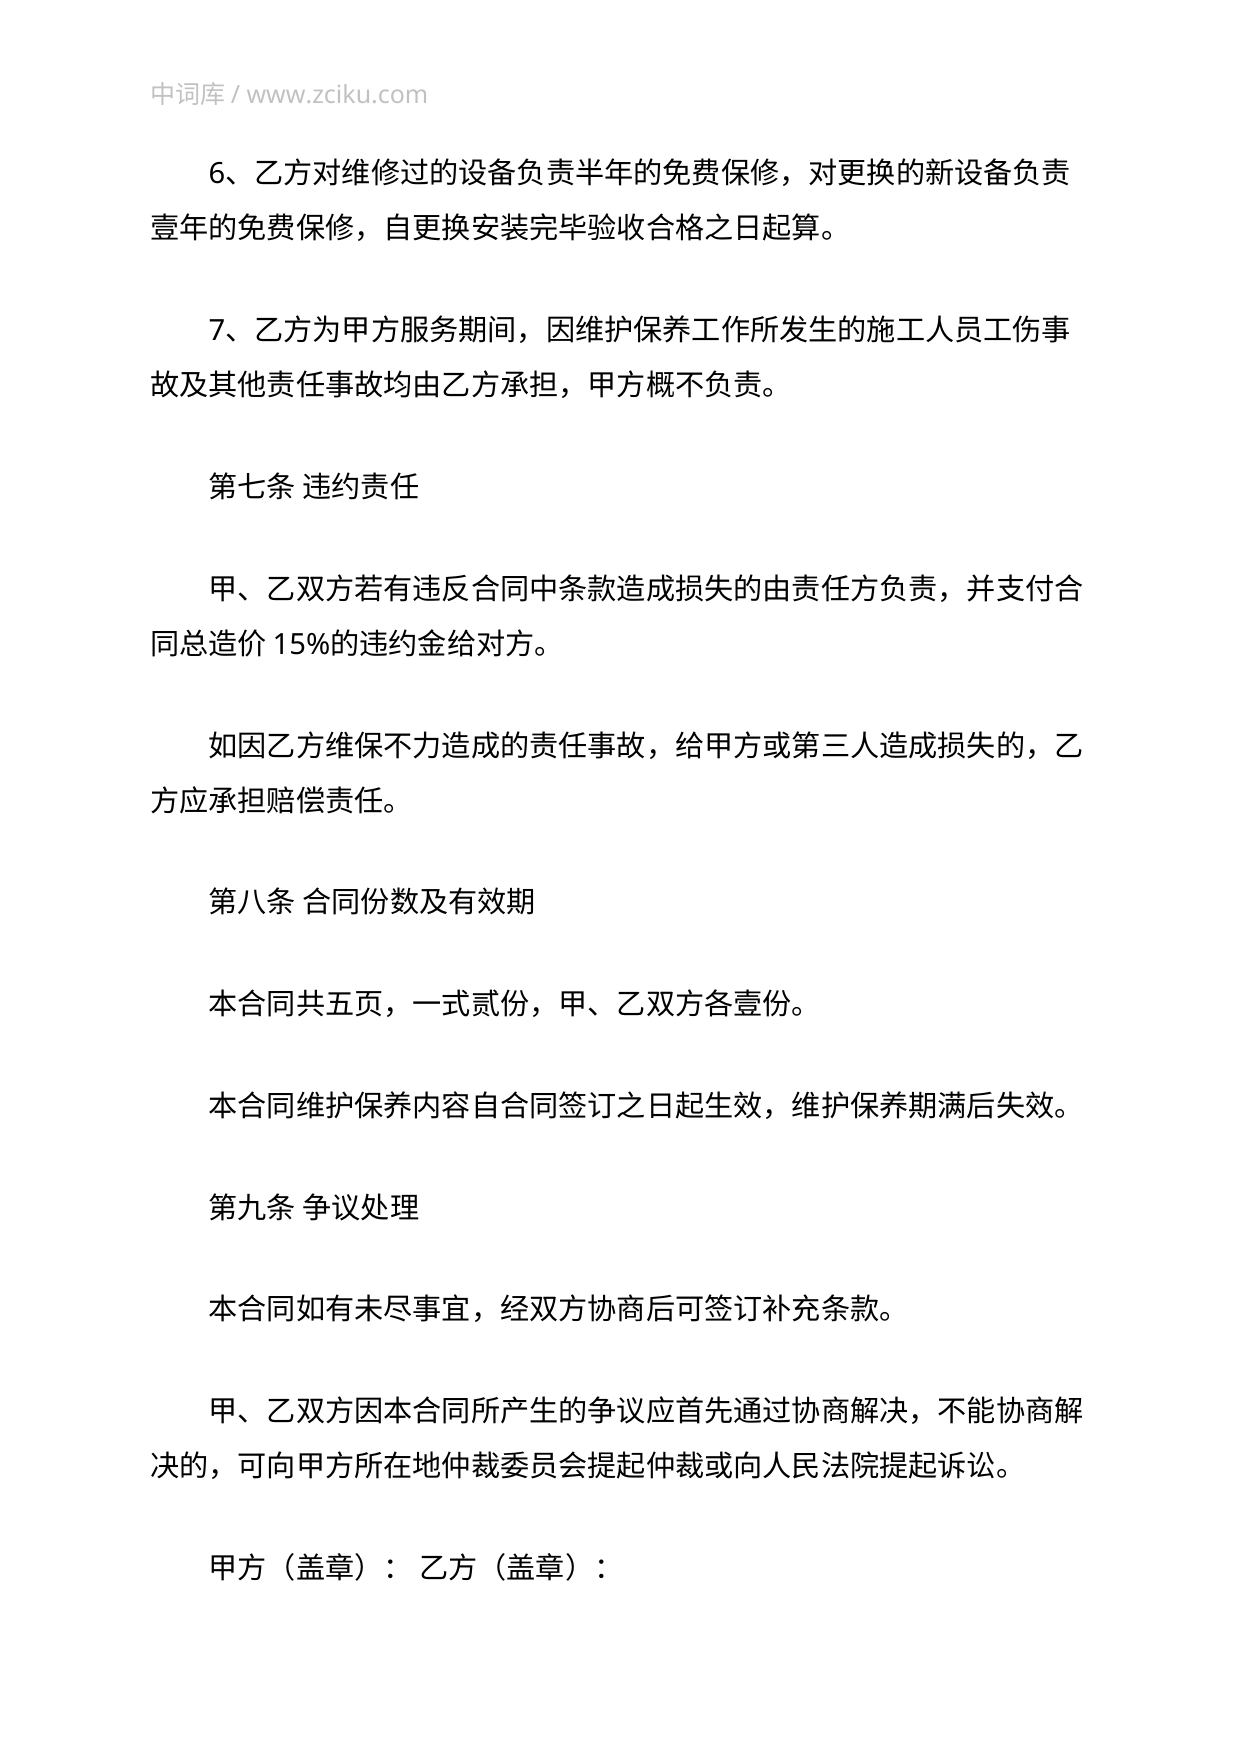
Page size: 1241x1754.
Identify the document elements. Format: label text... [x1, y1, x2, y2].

text 本合同共五页，一式贰份，甲、乙双方各壹份。 [150, 981, 1090, 1023]
text 甲、乙双方若有违反合同中条款造成损失的由责任方负责，并支付合同总造价15%的违约金给对方。 [150, 565, 1090, 663]
text 甲方（盖章）： 乙方（盖章）： [150, 1544, 1090, 1587]
text 7、乙方为甲方服务期间，因维护保养工作所发生的施工人员工伤事故及其他责任事故均由乙方承担，甲方概不负责。 [150, 307, 1090, 404]
text 第七条 违约责任 [150, 463, 1090, 506]
text 第八条 合同份数及有效期 [150, 879, 1090, 921]
text 6、乙方对维修过的设备负责半年的免费保修，对更换的新设备负责壹年的免费保修，自更换安装完毕验收合格之日起算。 [150, 150, 1090, 247]
text 如因乙方维保不力造成的责任事故，给甲方或第三人造成损失的，乙方应承担赔偿责任。 [150, 722, 1090, 819]
text 甲、乙双方因本合同所产生的争议应首先通过协商解决，不能协商解决的，可向甲方所在地仲裁委员会提起仲裁或向人民法院提起诉讼。 [150, 1388, 1090, 1485]
text 本合同如有未尽事宜，经双方协商后可签订补充条款。 [150, 1286, 1090, 1328]
text 第九条 争议处理 [150, 1184, 1090, 1226]
text 本合同维护保养内容自合同签订之日起生效，维护保养期满后失效。 [150, 1082, 1090, 1125]
